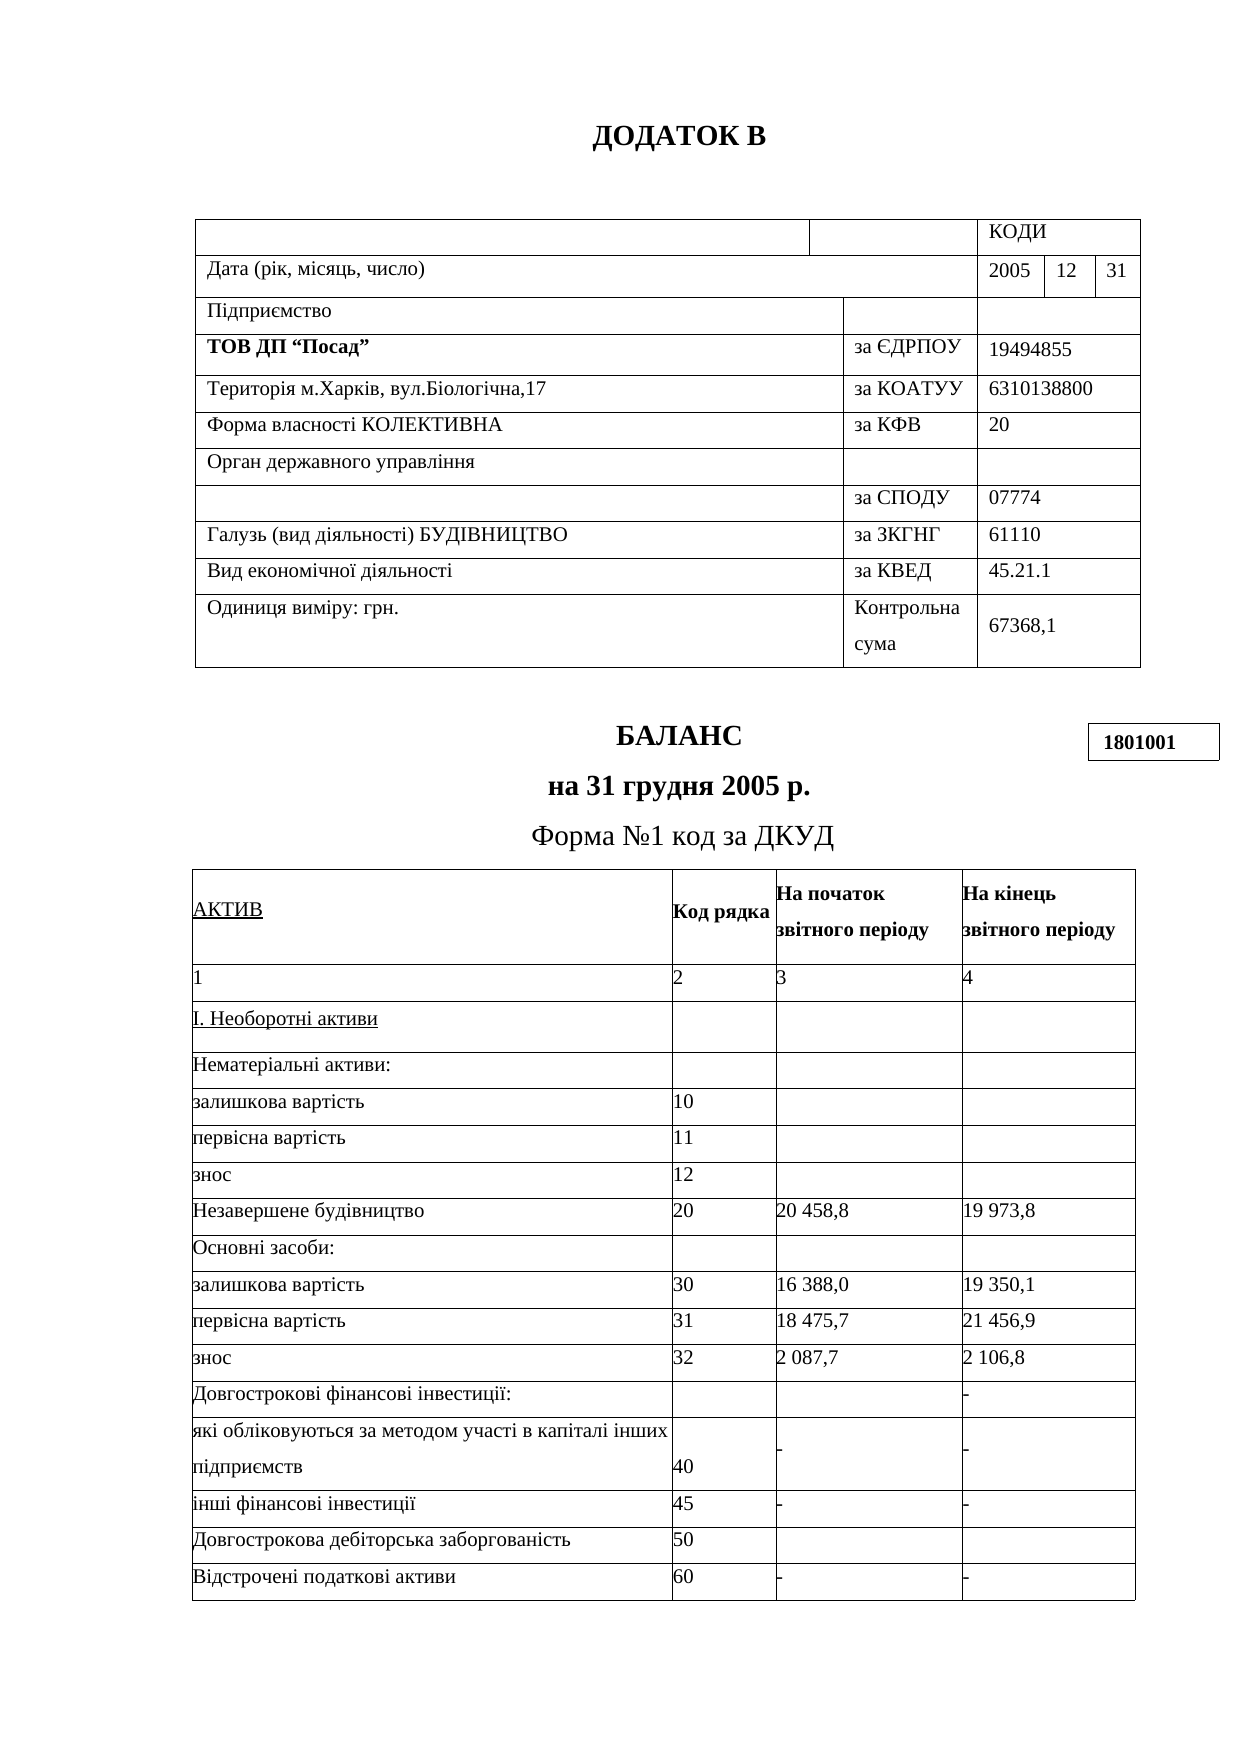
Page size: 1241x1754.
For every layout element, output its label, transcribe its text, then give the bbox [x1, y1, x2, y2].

table_cell залишкова вартість [193, 1272, 672, 1308]
table_cell [844, 449, 977, 485]
table_cell 60 [673, 1564, 776, 1599]
table_cell Нематеріальні активи: [193, 1053, 672, 1088]
table_cell 30 [673, 1272, 776, 1308]
table_cell - [777, 1418, 962, 1490]
table_cell 20 458,8 [777, 1199, 962, 1234]
table_cell 20 [673, 1199, 776, 1234]
table_cell 18 475,7 [777, 1309, 962, 1344]
table_cell Орган державного управління [196, 449, 843, 485]
table_cell [777, 1236, 962, 1271]
table_cell Одиниця виміру: грн. [196, 595, 843, 667]
table_cell [963, 1126, 1135, 1161]
table_cell Довгострокові фінансові інвестиції: [193, 1382, 672, 1417]
table_cell [963, 1002, 1135, 1052]
table_cell Дата (рік, місяць, число) [196, 256, 977, 297]
table_header [196, 220, 809, 255]
table_cell [963, 1053, 1135, 1088]
table_cell за ЗКГНГ [844, 522, 977, 558]
table_cell [673, 1236, 776, 1271]
table_header Код рядка [673, 870, 776, 964]
text Форма №1 код за ДКУД [207, 818, 1152, 852]
table_cell Галузь (вид діяльності) БУДІВНИЦТВО [196, 522, 843, 558]
table_cell [963, 1236, 1135, 1271]
table_cell 40 [673, 1418, 776, 1490]
table_cell I. Необоротні активи [193, 1002, 672, 1052]
table_cell 12 [673, 1163, 776, 1198]
table_cell Довгострокова дебіторська заборгованість [193, 1528, 672, 1563]
table_cell за СПОДУ [844, 486, 977, 521]
table_cell Підприємство [196, 298, 843, 334]
table_cell [777, 1382, 962, 1417]
table_header На кінець звітного періоду [963, 870, 1135, 964]
table_cell 2 106,8 [963, 1345, 1135, 1381]
table_cell первісна вартість [193, 1309, 672, 1344]
table_cell 31 [673, 1309, 776, 1344]
table_cell [978, 298, 1140, 334]
table_cell 45 [673, 1491, 776, 1526]
table_cell - [963, 1564, 1135, 1599]
text БАЛАНС [207, 718, 1152, 751]
table_cell Територія м.Харків, вул.Біологічна,17 [196, 376, 843, 412]
table_cell 6310138800 [978, 376, 1140, 412]
table_cell 12 [1045, 256, 1095, 297]
table_header [810, 220, 977, 255]
table_cell первісна вартість [193, 1126, 672, 1161]
table_cell 31 [1096, 256, 1140, 297]
text ДОДАТОК В [207, 118, 1152, 152]
table_cell [963, 1528, 1135, 1563]
table_cell які обліковуються за методом участі в капіталі інших підприємств [193, 1418, 672, 1490]
table_cell Незавершене будівництво [193, 1199, 672, 1234]
table_cell [844, 298, 977, 334]
table_cell ТОВ ДП “Посад” [196, 335, 843, 375]
table_cell [673, 1053, 776, 1088]
table_cell [963, 1089, 1135, 1125]
table_cell 2 [673, 965, 776, 1001]
table_cell Відстрочені податкові активи [193, 1564, 672, 1599]
table_cell - [963, 1382, 1135, 1417]
table_cell - [963, 1418, 1135, 1490]
table_cell [777, 1053, 962, 1088]
table_cell інші фінансові інвестиції [193, 1491, 672, 1526]
table_cell 20 [978, 413, 1140, 448]
table_cell [777, 1126, 962, 1161]
table_header На початок звітного періоду [777, 870, 962, 964]
table_cell 67368,1 [978, 595, 1140, 667]
table_cell 32 [673, 1345, 776, 1381]
table_cell - [777, 1491, 962, 1526]
table_cell [673, 1382, 776, 1417]
table_cell Форма власності КОЛЕКТИВНА [196, 413, 843, 448]
table_cell [963, 1163, 1135, 1198]
table_cell 19494855 [978, 335, 1140, 375]
table_cell за КОАТУУ [844, 376, 977, 412]
table_cell за КВЕД [844, 559, 977, 594]
table_cell Вид економічної діяльності [196, 559, 843, 594]
table_cell 1 [193, 965, 672, 1001]
table_cell 2 087,7 [777, 1345, 962, 1381]
table_cell 3 [777, 965, 962, 1001]
table_cell Основні засоби: [193, 1236, 672, 1271]
table_cell 4 [963, 965, 1135, 1001]
table_cell - [963, 1491, 1135, 1526]
table_cell 21 456,9 [963, 1309, 1135, 1344]
text на 31 грудня 2005 р. [207, 768, 1152, 802]
table_cell 10 [673, 1089, 776, 1125]
table_header КОДИ [978, 220, 1140, 255]
table_cell [777, 1089, 962, 1125]
table_cell Контрольна сума [844, 595, 977, 667]
table_cell 61110 [978, 522, 1140, 558]
table_cell залишкова вартість [193, 1089, 672, 1125]
table_cell знос [193, 1345, 672, 1381]
table_cell 2005 [978, 256, 1044, 297]
table_cell за ЄДРПОУ [844, 335, 977, 375]
table_cell знос [193, 1163, 672, 1198]
table_cell за КФВ [844, 413, 977, 448]
table_cell [777, 1002, 962, 1052]
table_header АКТИВ [193, 870, 672, 964]
table_cell - [777, 1564, 962, 1599]
table_cell 07774 [978, 486, 1140, 521]
table_cell 45.21.1 [978, 559, 1140, 594]
table_cell 19 973,8 [963, 1199, 1135, 1234]
table_cell 11 [673, 1126, 776, 1161]
table_cell [777, 1528, 962, 1563]
table_cell [978, 449, 1140, 485]
table_cell 50 [673, 1528, 776, 1563]
table_cell [673, 1002, 776, 1052]
table_cell [196, 486, 843, 521]
table_cell 19 350,1 [963, 1272, 1135, 1308]
table_cell 16 388,0 [777, 1272, 962, 1308]
table_cell [777, 1163, 962, 1198]
